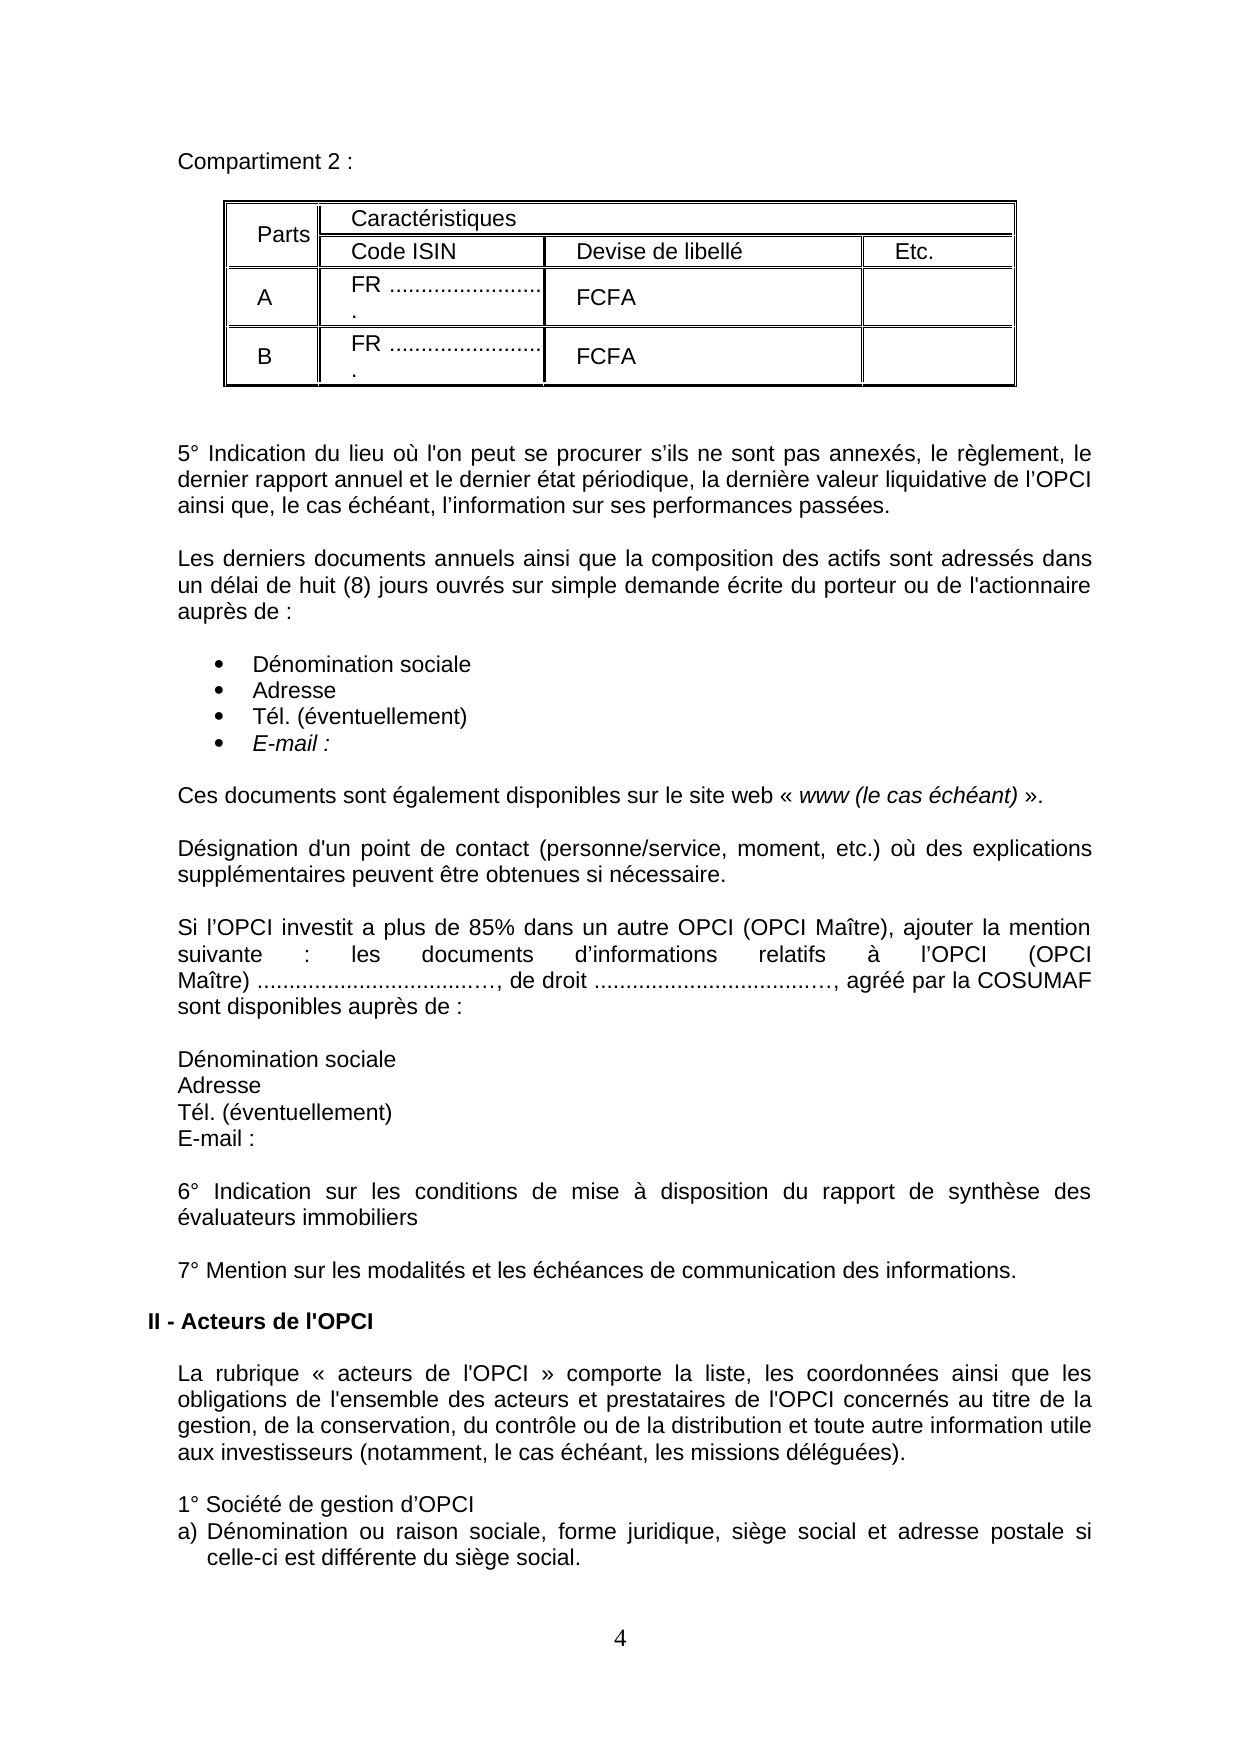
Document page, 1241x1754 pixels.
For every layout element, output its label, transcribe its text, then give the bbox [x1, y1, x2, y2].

table_cell FCFA [544, 328, 863, 384]
list E-mail : [215, 730, 1093, 756]
text Tél. (éventuellement) [177, 1099, 1093, 1125]
list Tél. (éventuellement) [215, 703, 1093, 730]
text 5° Indication du lieu où l'on peut se procurer s’ils ne sont pas annexés, le règlement, le dernier rapport annuel et le dernier état périodique, la dernière valeur liquidative de l’OPCI ainsi que, le cas échéant, l’information sur ses performances passées. [177, 440, 1093, 519]
text Compartiment 2 : [177, 148, 1093, 174]
text Si l’OPCI investit a plus de 85% dans un autre OPCI (OPCI Maître), ajouter la mention suivante : les documents d’informations relatifs à l’OPCI (OPCI Maître) ..................................…, de droit ..................................…, agréé par la COSUMAF sont disponibles auprès de : [177, 914, 1093, 1019]
table_cell FR ......................... [319, 328, 544, 384]
table_header Caractéristiques [319, 204, 1014, 233]
table_header Parts [227, 202, 319, 266]
text Ces documents sont également disponibles sur le site web « www (le cas échéant) ». [177, 782, 1093, 809]
text La rubrique « acteurs de l'OPCI » comporte la liste, les coordonnées ainsi que les obligations de l'ensemble des acteurs et prestataires de l'OPCI concernés au titre de la gestion, de la conservation, du contrôle ou de la distribution et toute autre information utile aux investisseurs (notamment, le cas échéant, les missions déléguées). [177, 1359, 1093, 1465]
text Les derniers documents annuels ainsi que la composition des actifs sont adressés dans un délai de huit (8) jours ouvrés sur simple demande écrite du porteur ou de l'actionnaire auprès de : [177, 545, 1093, 624]
text 1° Société de gestion d’OPCI [177, 1491, 1093, 1518]
list Adresse [215, 677, 1093, 703]
text E-mail : [177, 1125, 1093, 1151]
text Adresse [177, 1072, 1093, 1099]
table_cell Etc. [864, 233, 1014, 266]
list Dénomination sociale [215, 651, 1093, 677]
list II - Acteurs de l'OPCI [148, 1308, 1093, 1334]
text Dénomination sociale [177, 1046, 1093, 1072]
text Désignation d'un point de contact (personne/service, moment, etc.) où des explications supplémentaires peuvent être obtenues si nécessaire. [177, 835, 1093, 888]
table_cell Devise de libellé [546, 237, 861, 266]
table_cell Code ISIN [321, 237, 543, 266]
table_cell [863, 325, 1015, 384]
table_cell [863, 266, 1015, 325]
table_cell FCFA [546, 269, 861, 325]
table_cell A [225, 266, 319, 325]
text 6° Indication sur les conditions de mise à disposition du rapport de synthèse des évaluateurs immobiliers [177, 1178, 1093, 1230]
text 7° Mention sur les modalités et les échéances de communication des informations. [177, 1257, 1093, 1283]
table_cell B [225, 325, 319, 384]
list Dénomination ou raison sociale, forme juridique, siège social et adresse postale si celle-ci est différente du siège social. [177, 1518, 1093, 1570]
table_cell FR ......................... [321, 269, 543, 325]
